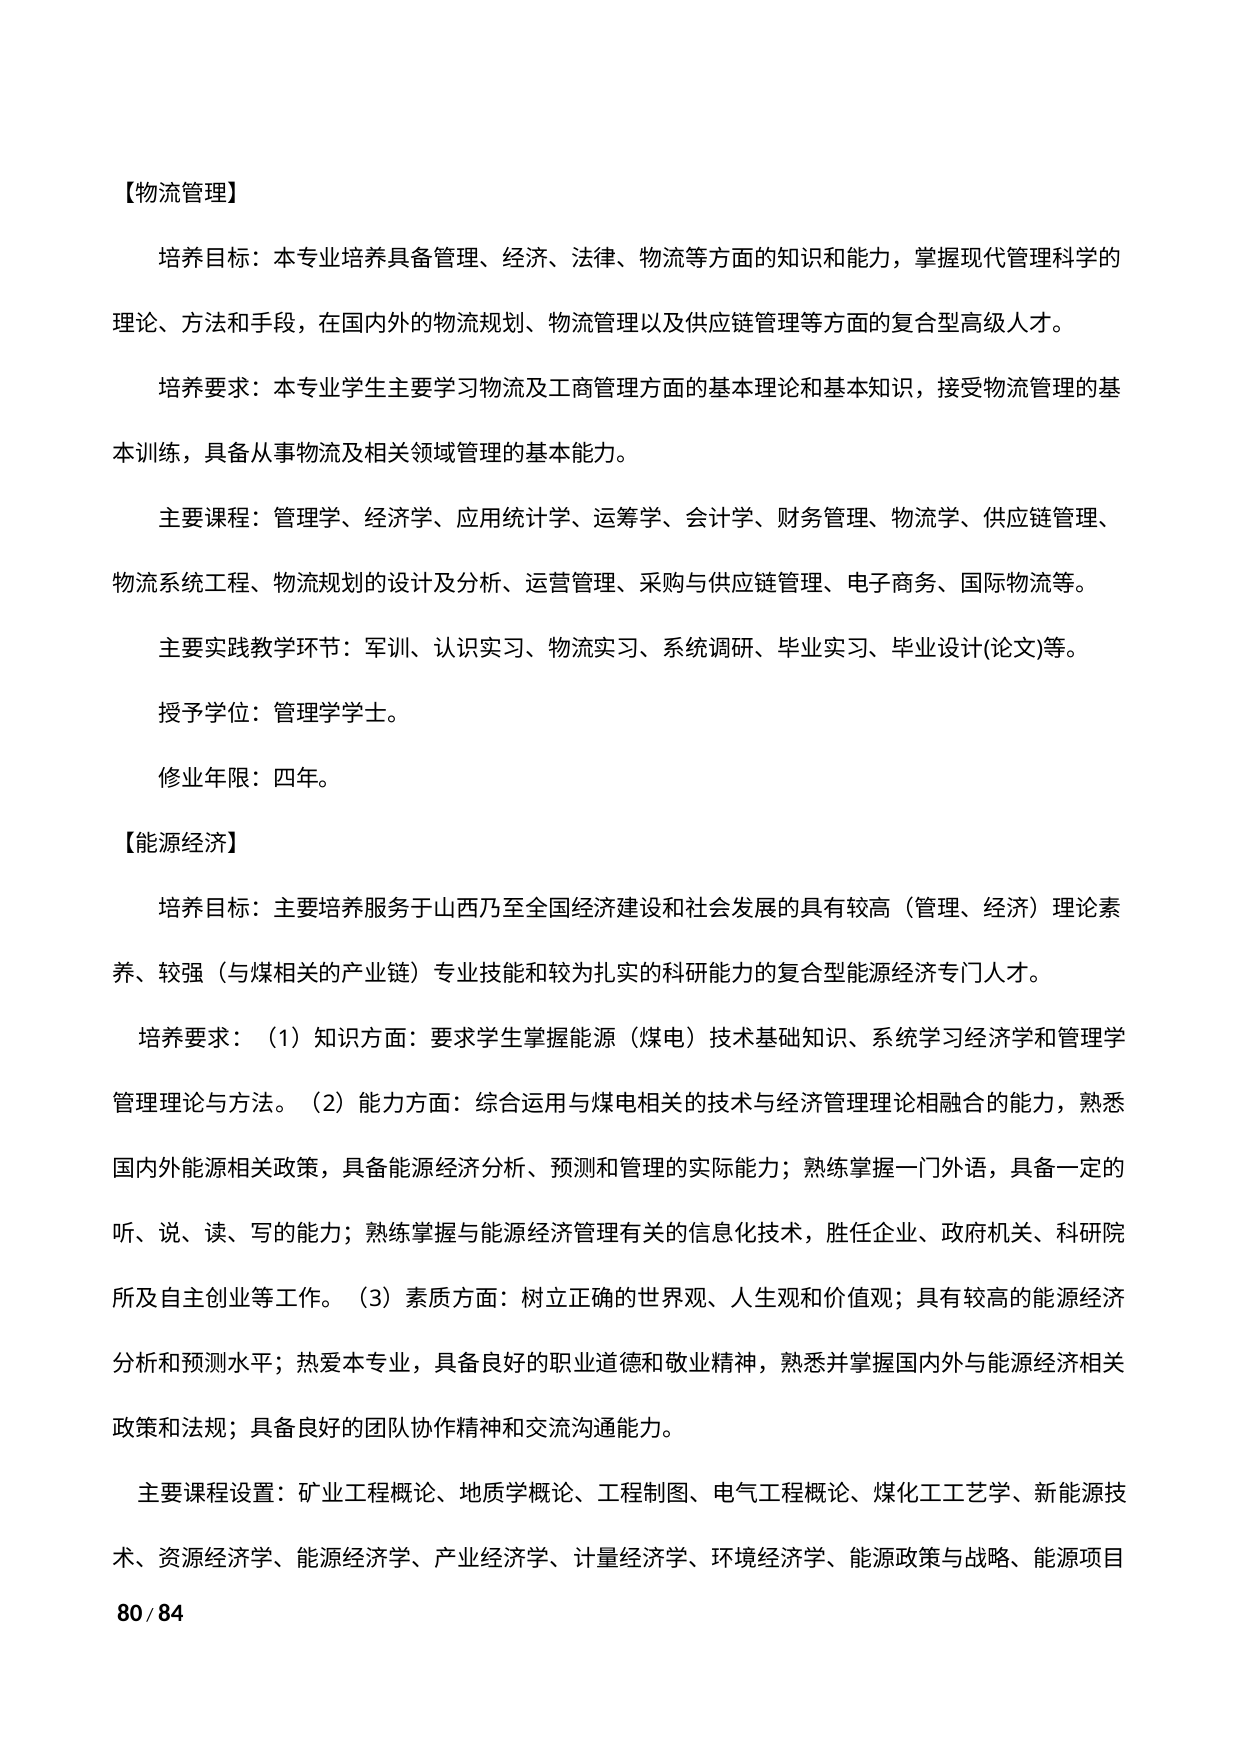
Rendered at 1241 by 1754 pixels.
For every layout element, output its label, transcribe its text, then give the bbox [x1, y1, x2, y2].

text 培养要求：（1）知识方面：要求学生掌握能源（煤电）技术基础知识、系统学习经济学和管理学管理理论与方法。（2）能力方面：综合运用与煤电相关的技术与经济管理理论相融合的能力，熟悉国内外能源相关政策，具备能源经济分析、预测和管理的实际能力；熟练掌握一门外语，具备一定的听、说、读、写的能力；熟练掌握与能源经济管理有关的信息化技术，胜任企业、政府机关、科研院所及自主创业等工作。（3）素质方面：树立正确的世界观、人生观和价值观；具有较高的能源经济分析和预测水平；热爱本专业，具备良好的职业道德和敬业精神，熟悉并掌握国内外与能源经济相关政策和法规；具备良好的团队协作精神和交流沟通能力。 [112, 1003, 1128, 1458]
text 培养目标：本专业培养具备管理、经济、法律、物流等方面的知识和能力，掌握现代管理科学的理论、方法和手段，在国内外的物流规划、物流管理以及供应链管理等方面的复合型高级人才。 [112, 223, 1128, 353]
text 培养要求：本专业学生主要学习物流及工商管理方面的基本理论和基本知识，接受物流管理的基本训练，具备从事物流及相关领域管理的基本能力。 [112, 353, 1128, 483]
text 【物流管理】 [112, 158, 1128, 223]
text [112, 1458, 1128, 1588]
text 培养目标：主要培养服务于山西乃至全国经济建设和社会发展的具有较高（管理、经济）理论素养、较强（与煤相关的产业链）专业技能和较为扎实的科研能力的复合型能源经济专门人才。 [112, 873, 1128, 1003]
text 主要实践教学环节：军训、认识实习、物流实习、系统调研、毕业实习、毕业设计(论文)等。 [112, 613, 1128, 678]
text 授予学位：管理学学士。 [112, 678, 1128, 743]
text 【能源经济】 [112, 808, 1128, 873]
text 修业年限：四年。 [112, 743, 1128, 808]
text 主要课程：管理学、经济学、应用统计学、运筹学、会计学、财务管理、物流学、供应链管理、物流系统工程、物流规划的设计及分析、运营管理、采购与供应链管理、电子商务、国际物流等。 [112, 483, 1128, 613]
